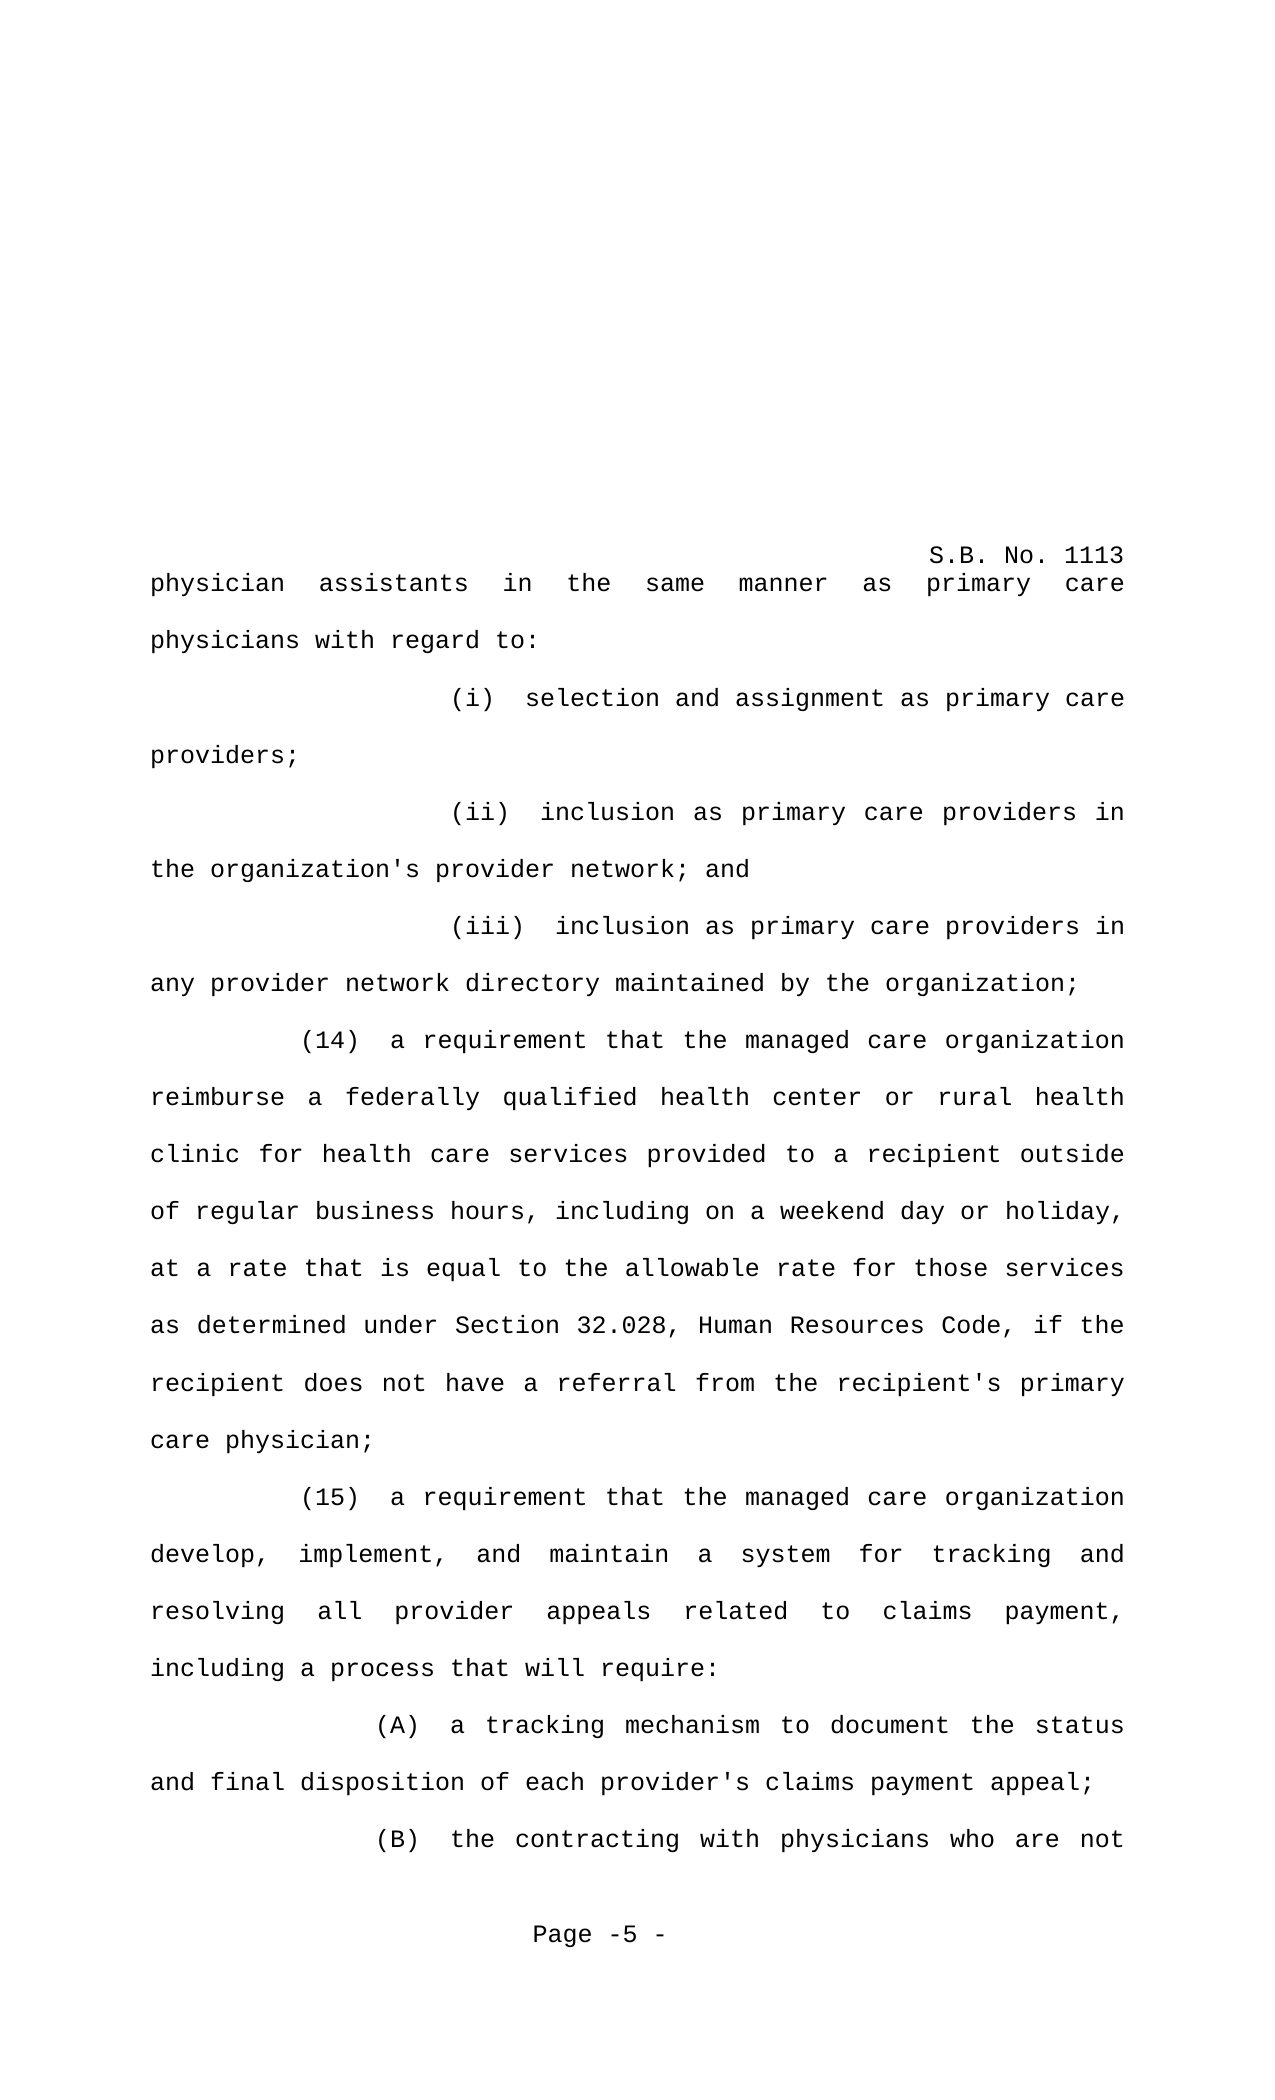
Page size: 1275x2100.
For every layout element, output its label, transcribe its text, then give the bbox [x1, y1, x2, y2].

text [150, 1827, 1125, 1855]
text (15) a requirement that the managed care organization develop, implement, and maintain a system for tracking and resolving all provider appeals related to claims payment, including a process that will require: [150, 1484, 1125, 1684]
text (ii) inclusion as primary care providers in the organization's provider network; and [150, 799, 1125, 885]
text (A) a tracking mechanism to document the status and final disposition of each provider's claims payment appeal; [150, 1712, 1125, 1798]
text (iii) inclusion as primary care providers in any provider network directory maintained by the organization; [150, 913, 1125, 999]
text (14) a requirement that the managed care organization reimburse a federally qualified health center or rural health clinic for health care services provided to a recipient outside of regular business hours, including on a weekend day or holiday, at a rate that is equal to the allowable rate for those services as determined under Section 32.028, Human Resources Code, if the recipient does not have a referral from the recipient's primary care physician; [150, 1027, 1125, 1456]
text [150, 571, 1125, 656]
text (i) selection and assignment as primary care providers; [150, 685, 1125, 771]
